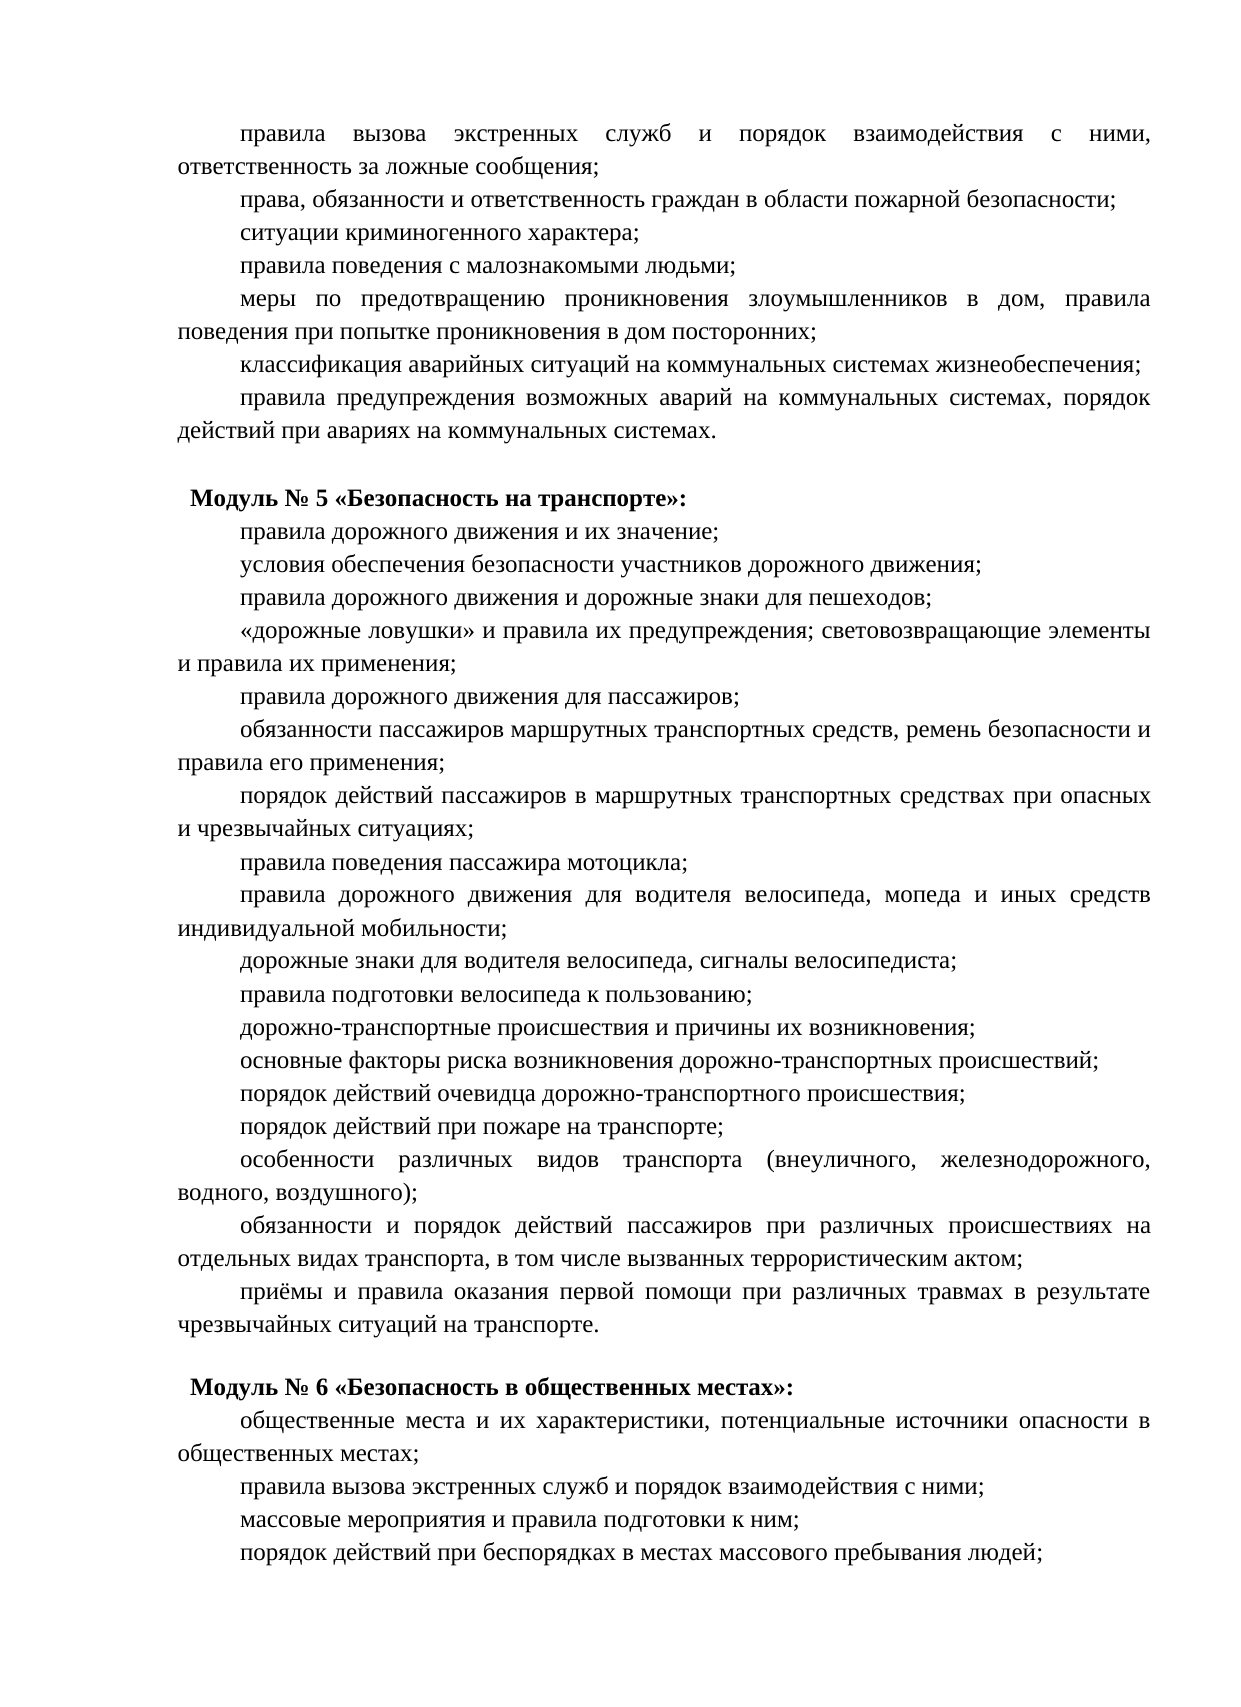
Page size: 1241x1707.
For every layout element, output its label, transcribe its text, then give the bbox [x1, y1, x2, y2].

text особенности различных видов транспорта (внеуличного, железнодорожного, водного, воздушного); [177, 1144, 1152, 1206]
text основные факторы риска возникновения дорожно-транспортных происшествий; [177, 1045, 1152, 1073]
text правила вызова экстренных служб и порядок взаимодействия с ними, ответственность за ложные сообщения; [177, 118, 1152, 180]
text порядок действий при пожаре на транспорте; [177, 1111, 1152, 1139]
text правила дорожного движения для водителя велосипеда, мопеда и иных средств индивидуальной мобильности; [177, 879, 1152, 941]
text Модуль № 5 «Безопасность на транспорте»: [190, 483, 1152, 512]
text массовые мероприятия и правила подготовки к ним; [177, 1504, 1152, 1533]
text меры по предотвращению проникновения злоумышленников в дом, правила поведения при попытке проникновения в дом посторонних; [177, 283, 1152, 345]
text правила предупреждения возможных аварий на коммунальных системах, порядок действий при авариях на коммунальных системах. [177, 382, 1152, 444]
text правила поведения с малознакомыми людьми; [177, 250, 1152, 279]
text правила подготовки велосипеда к пользованию; [177, 979, 1152, 1007]
text правила дорожного движения и их значение; [177, 516, 1152, 545]
text дорожные знаки для водителя велосипеда, сигналы велосипедиста; [177, 946, 1152, 974]
text порядок действий очевидца дорожно-транспортного происшествия; [177, 1078, 1152, 1106]
text обязанности и порядок действий пассажиров при различных происшествиях на отдельных видах транспорта, в том числе вызванных террористическим актом; [177, 1210, 1152, 1272]
text Модуль № 6 «Безопасность в общественных местах»: [190, 1372, 1152, 1401]
text дорожно-транспортные происшествия и причины их возникновения; [177, 1012, 1152, 1040]
text права, обязанности и ответственность граждан в области пожарной безопасности; [177, 184, 1152, 213]
text правила поведения пассажира мотоцикла; [177, 847, 1152, 875]
text порядок действий пассажиров в маршрутных транспортных средствах при опасных и чрезвычайных ситуациях; [177, 781, 1152, 842]
text правила дорожного движения и дорожные знаки для пешеходов; [177, 582, 1152, 611]
text приёмы и правила оказания первой помощи при различных травмах в результате чрезвычайных ситуаций на транспорте. [177, 1276, 1152, 1338]
text правила дорожного движения для пассажиров; [177, 681, 1152, 710]
text «дорожные ловушки» и правила их предупреждения; световозвращающие элементы и правила их применения; [177, 615, 1152, 677]
text общественные места и их характеристики, потенциальные источники опасности в общественных местах; [177, 1405, 1152, 1467]
text условия обеспечения безопасности участников дорожного движения; [177, 549, 1152, 578]
text порядок действий при беспорядках в местах массового пребывания людей; [177, 1537, 1152, 1566]
text правила вызова экстренных служб и порядок взаимодействия с ними; [177, 1471, 1152, 1500]
text классификация аварийных ситуаций на коммунальных системах жизнеобеспечения; [177, 349, 1152, 378]
text ситуации криминогенного характера; [177, 217, 1152, 246]
text обязанности пассажиров маршрутных транспортных средств, ремень безопасности и правила его применения; [177, 714, 1152, 776]
